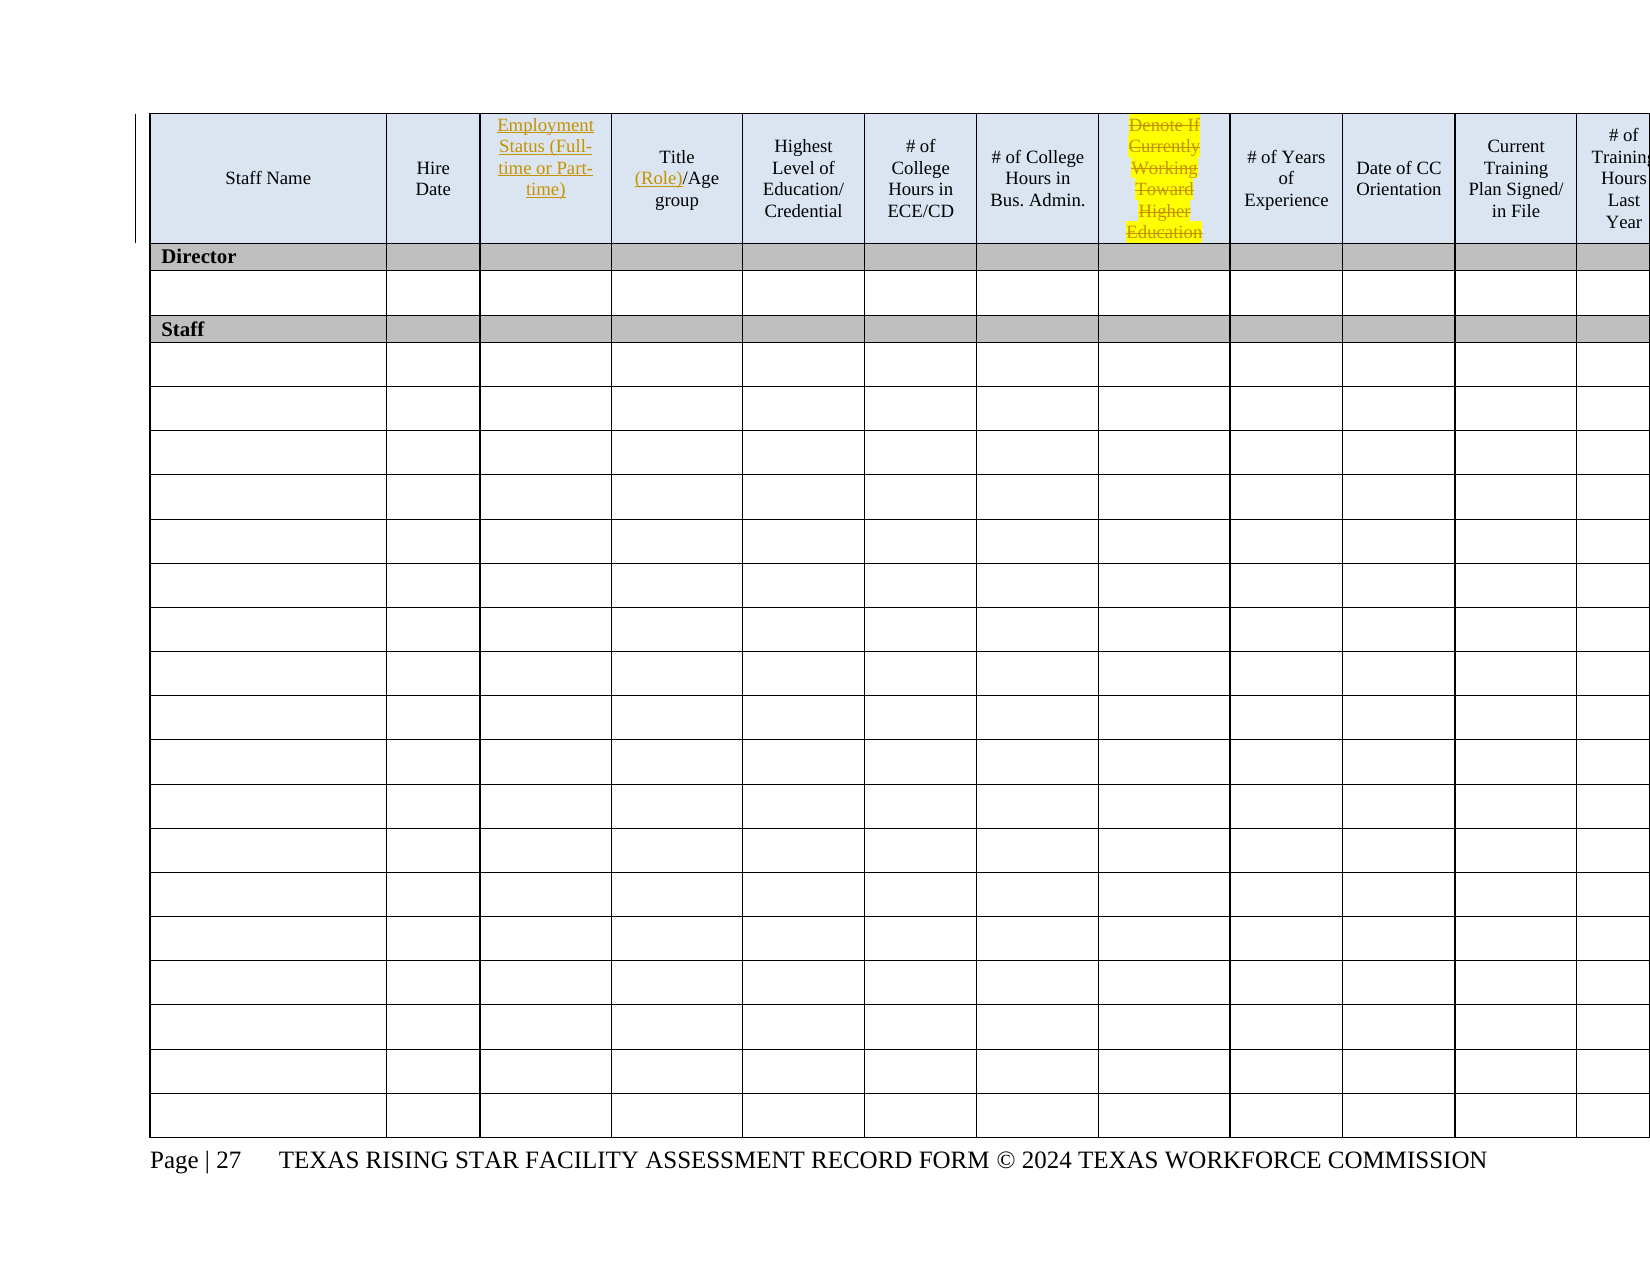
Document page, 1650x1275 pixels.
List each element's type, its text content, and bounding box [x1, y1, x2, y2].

table_cell [1456, 740, 1576, 783]
table_cell [612, 1094, 742, 1137]
table_cell [1577, 696, 1649, 739]
table_cell [1231, 520, 1342, 563]
table_cell [1231, 829, 1342, 872]
table_cell [612, 431, 742, 474]
table_cell [1577, 520, 1649, 563]
table_cell [865, 1050, 976, 1093]
table_cell [1099, 271, 1229, 314]
table_cell [1456, 608, 1576, 651]
table_cell [387, 431, 479, 474]
table_cell [612, 608, 742, 651]
table_cell [1343, 475, 1454, 518]
table_header Current Training Plan Signed/ in File [1456, 114, 1576, 243]
table_cell [743, 316, 864, 342]
table_cell [1456, 343, 1576, 386]
table_header # of College Hours in Bus. Admin. [977, 114, 1098, 243]
table_cell [1231, 652, 1342, 695]
table_cell [387, 829, 479, 872]
table_cell [387, 1050, 479, 1093]
table_cell [481, 829, 611, 872]
table_cell [1456, 1094, 1576, 1137]
table_cell [612, 475, 742, 518]
table_cell [481, 1050, 611, 1093]
table_cell [865, 1094, 976, 1137]
table_cell [1231, 1005, 1342, 1048]
table_cell [481, 520, 611, 563]
table_cell [612, 520, 742, 563]
table_cell [1343, 917, 1454, 960]
table_cell [1456, 387, 1576, 430]
table_cell [743, 271, 864, 314]
table_cell [1231, 343, 1342, 386]
table_cell [743, 696, 864, 739]
table_cell [1343, 652, 1454, 695]
table_cell [977, 1005, 1098, 1048]
table_cell [743, 740, 864, 783]
table_cell [1577, 652, 1649, 695]
table_cell [977, 244, 1098, 270]
table_cell [1231, 785, 1342, 828]
table_cell [387, 696, 479, 739]
table_cell [977, 829, 1098, 872]
table_cell [1577, 785, 1649, 828]
table_cell [1099, 652, 1229, 695]
table_cell [151, 387, 386, 430]
table_cell [481, 316, 611, 342]
table_cell [743, 343, 864, 386]
table_cell [1099, 387, 1229, 430]
table_cell [1231, 387, 1342, 430]
table_cell [1231, 696, 1342, 739]
table_cell [387, 271, 479, 314]
table_cell [481, 740, 611, 783]
table_cell [1099, 475, 1229, 518]
table_cell [387, 608, 479, 651]
table_cell [387, 316, 479, 342]
table_cell [1577, 873, 1649, 916]
table_cell [977, 740, 1098, 783]
table_cell [1343, 829, 1454, 872]
table_cell [1099, 564, 1229, 607]
table_cell [977, 961, 1098, 1004]
table_cell [1456, 696, 1576, 739]
table_cell [977, 343, 1098, 386]
table_cell [151, 785, 386, 828]
table_cell [1577, 564, 1649, 607]
table_cell [387, 917, 479, 960]
table_cell [977, 564, 1098, 607]
table_cell [1343, 387, 1454, 430]
table_cell [1456, 564, 1576, 607]
table_cell [387, 1005, 479, 1048]
table_cell [1577, 1094, 1649, 1137]
table_cell [387, 244, 479, 270]
table_cell [481, 271, 611, 314]
table_cell [743, 961, 864, 1004]
table_cell [612, 829, 742, 872]
table_cell [612, 785, 742, 828]
table_header Hire Date [387, 114, 479, 243]
table_cell [865, 608, 976, 651]
table_cell [977, 520, 1098, 563]
table_cell [481, 1005, 611, 1048]
table_cell [151, 564, 386, 607]
table_cell [1577, 343, 1649, 386]
table_cell [1577, 917, 1649, 960]
table_cell [612, 343, 742, 386]
table_cell [1343, 271, 1454, 314]
table_cell [151, 652, 386, 695]
table_cell [1577, 829, 1649, 872]
table_cell [977, 917, 1098, 960]
table_cell [1231, 244, 1342, 270]
table_cell [1099, 1050, 1229, 1093]
table_cell [743, 387, 864, 430]
table_cell [977, 316, 1098, 342]
table_cell [743, 917, 864, 960]
table_cell [151, 829, 386, 872]
table_header # of Training Hours Last Year [1577, 114, 1649, 243]
table_cell [865, 652, 976, 695]
table_cell [743, 520, 864, 563]
table_cell [612, 917, 742, 960]
table_cell [1343, 785, 1454, 828]
table_cell [151, 608, 386, 651]
table_cell [865, 829, 976, 872]
table_cell [151, 271, 386, 314]
table_cell [1231, 608, 1342, 651]
table_cell [977, 271, 1098, 314]
table_cell [1456, 316, 1576, 342]
table_cell [481, 608, 611, 651]
table_cell [151, 917, 386, 960]
table_cell [1456, 917, 1576, 960]
table_cell [481, 652, 611, 695]
table_cell [387, 961, 479, 1004]
table_header Title/Age group [612, 114, 742, 243]
table_cell [865, 696, 976, 739]
table_cell [977, 475, 1098, 518]
table_cell [743, 829, 864, 872]
table_cell [743, 1005, 864, 1048]
table_cell [1456, 829, 1576, 872]
table_cell [1343, 608, 1454, 651]
table_cell [743, 244, 864, 270]
table_cell [612, 244, 742, 270]
table_header [1099, 114, 1138, 243]
table_header Date of CC Orientation [1343, 114, 1454, 243]
table_cell Director [151, 244, 386, 270]
table_cell [743, 564, 864, 607]
table_cell [151, 696, 386, 739]
table_cell [481, 917, 611, 960]
table_cell [1343, 696, 1454, 739]
table_cell [865, 564, 976, 607]
table_cell [1099, 1094, 1229, 1137]
table_cell [1577, 961, 1649, 1004]
table_cell [1456, 271, 1576, 314]
table_cell [743, 608, 864, 651]
table_cell [481, 387, 611, 430]
table_cell [865, 387, 976, 430]
table_cell [1577, 740, 1649, 783]
table_cell [865, 271, 976, 314]
table_cell [1231, 1094, 1342, 1137]
table_cell [865, 520, 976, 563]
table_cell [1099, 873, 1229, 916]
table_cell [612, 316, 742, 342]
table_cell [151, 1094, 386, 1137]
table_cell [1343, 1005, 1454, 1048]
table_cell [612, 1005, 742, 1048]
table_cell [865, 873, 976, 916]
table_cell [743, 652, 864, 695]
table_header # of College Hours in ECE/CD [865, 114, 976, 243]
table_cell [481, 475, 611, 518]
table_cell [743, 431, 864, 474]
table_cell [1099, 244, 1229, 270]
table_cell [1577, 1050, 1649, 1093]
table_cell [1577, 387, 1649, 430]
table_header [481, 114, 611, 243]
table_cell [151, 961, 386, 1004]
table_cell [1231, 271, 1342, 314]
table_cell [1231, 564, 1342, 607]
table_cell [387, 475, 479, 518]
table_cell [1099, 1005, 1229, 1048]
table_cell [1231, 961, 1342, 1004]
table_cell [1577, 271, 1649, 314]
table_cell [1099, 696, 1229, 739]
table_cell [387, 652, 479, 695]
table_cell [865, 785, 976, 828]
table_cell [481, 244, 611, 270]
table_cell Staff [151, 316, 386, 342]
table_cell [1231, 1050, 1342, 1093]
table_cell [1456, 1050, 1576, 1093]
table_cell [387, 520, 479, 563]
table_cell [977, 785, 1098, 828]
table_cell [1099, 520, 1229, 563]
table_cell [865, 343, 976, 386]
table_cell [865, 316, 976, 342]
table_cell [481, 961, 611, 1004]
table_cell [612, 961, 742, 1004]
table_header Staff Name [151, 114, 386, 243]
table_cell [865, 475, 976, 518]
table_cell [387, 564, 479, 607]
table_cell [1577, 431, 1649, 474]
table_cell [977, 387, 1098, 430]
table_cell [1456, 244, 1576, 270]
table_cell [151, 431, 386, 474]
table_cell [865, 244, 976, 270]
table_cell [612, 387, 742, 430]
table_cell [1343, 244, 1454, 270]
table_cell [1456, 961, 1576, 1004]
table_cell [865, 431, 976, 474]
table_cell [743, 785, 864, 828]
table_cell [387, 343, 479, 386]
table_cell [612, 564, 742, 607]
table_cell [1456, 475, 1576, 518]
table_cell [481, 431, 611, 474]
table_cell [1231, 740, 1342, 783]
table_cell [865, 961, 976, 1004]
table_cell [387, 740, 479, 783]
table_cell [977, 431, 1098, 474]
table_cell [481, 873, 611, 916]
table_cell [743, 1094, 864, 1137]
table_cell [1099, 917, 1229, 960]
table_cell [1099, 343, 1229, 386]
table_cell [977, 652, 1098, 695]
table_cell [865, 917, 976, 960]
table_cell [481, 343, 611, 386]
table_header # of Years of Experience [1231, 114, 1342, 243]
table_cell [1231, 431, 1342, 474]
table_cell [1577, 608, 1649, 651]
table_cell [1343, 961, 1454, 1004]
table_cell [151, 343, 386, 386]
table_header [1190, 114, 1229, 243]
table_cell [481, 1094, 611, 1137]
table_cell [865, 740, 976, 783]
table_cell [151, 520, 386, 563]
table_cell [481, 696, 611, 739]
table_cell [387, 785, 479, 828]
table_cell [1099, 829, 1229, 872]
table_cell [151, 1050, 386, 1093]
table_cell [1456, 520, 1576, 563]
table_cell [1343, 431, 1454, 474]
table_cell [977, 1050, 1098, 1093]
table_cell [1577, 244, 1649, 270]
table_cell [1577, 316, 1649, 342]
table_cell [612, 1050, 742, 1093]
table_cell [1456, 1005, 1576, 1048]
table_cell [743, 1050, 864, 1093]
table_cell [1343, 873, 1454, 916]
table_cell [612, 740, 742, 783]
table_cell [1456, 785, 1576, 828]
table_cell [1456, 652, 1576, 695]
table_cell [977, 1094, 1098, 1137]
table_cell [612, 652, 742, 695]
table_cell [387, 387, 479, 430]
table_cell [612, 271, 742, 314]
table_cell [1456, 431, 1576, 474]
table_cell [1577, 1005, 1649, 1048]
table_cell [612, 873, 742, 916]
table_cell [481, 785, 611, 828]
table_cell [1343, 316, 1454, 342]
table_cell [1099, 785, 1229, 828]
table_cell [1343, 520, 1454, 563]
table_cell [151, 475, 386, 518]
table_cell [387, 873, 479, 916]
table_cell [1343, 1094, 1454, 1137]
table_cell [743, 475, 864, 518]
table_cell [151, 873, 386, 916]
table_cell [1231, 475, 1342, 518]
table_cell [1577, 475, 1649, 518]
table_cell [1099, 961, 1229, 1004]
table_cell [1343, 343, 1454, 386]
table_cell [977, 696, 1098, 739]
table_cell [1099, 431, 1229, 474]
table_cell [1099, 316, 1229, 342]
table_cell [151, 1005, 386, 1048]
table_cell [743, 873, 864, 916]
table_cell [1343, 564, 1454, 607]
table_cell [1343, 1050, 1454, 1093]
table_cell [977, 608, 1098, 651]
table_cell [1231, 917, 1342, 960]
table_cell [1231, 316, 1342, 342]
table_cell [1099, 608, 1229, 651]
table_cell [387, 1094, 479, 1137]
table_cell [481, 564, 611, 607]
table_cell [1231, 873, 1342, 916]
table_cell [151, 740, 386, 783]
table_cell [1456, 873, 1576, 916]
table_cell [865, 1005, 976, 1048]
table_cell [1099, 740, 1229, 783]
table_cell [1343, 740, 1454, 783]
table_cell [977, 873, 1098, 916]
table_header Highest Level of Education/ Credential [743, 114, 864, 243]
table_cell [612, 696, 742, 739]
